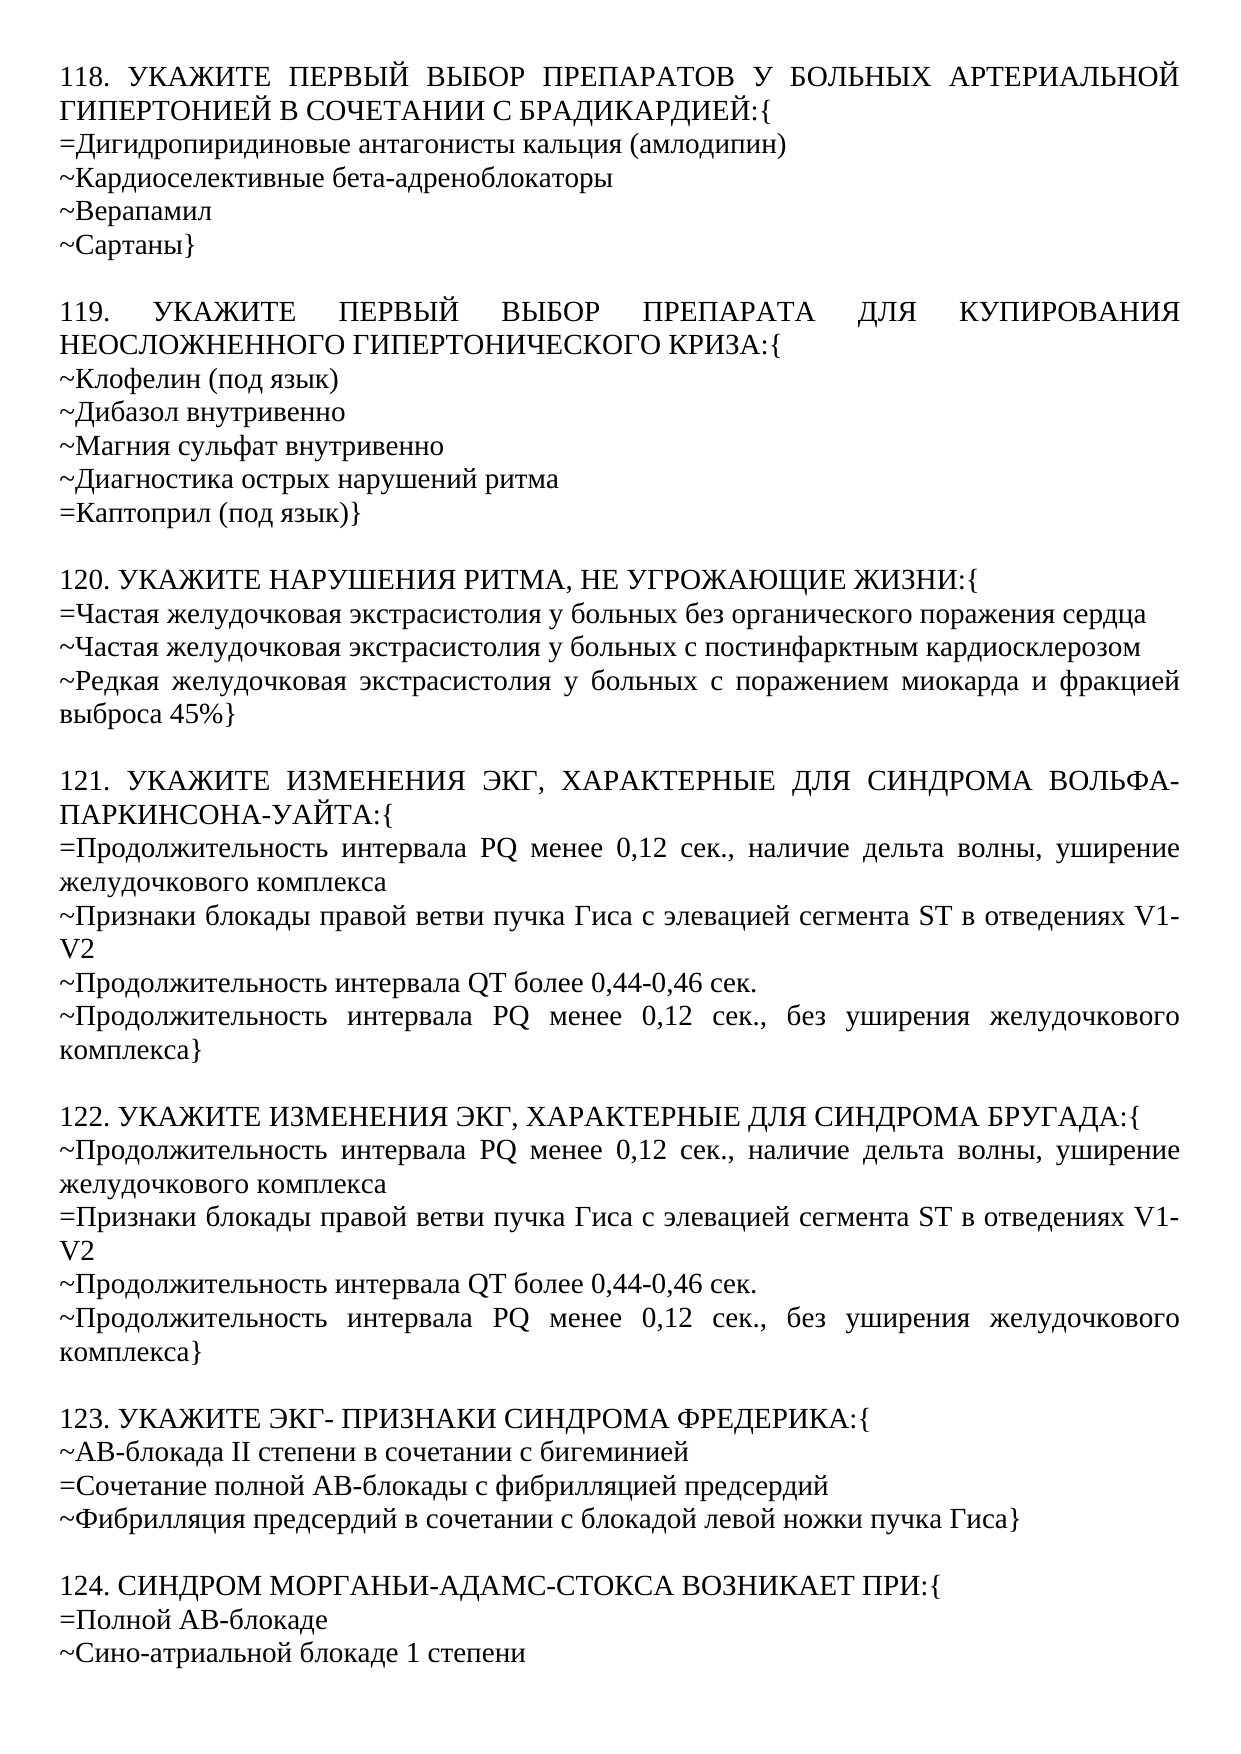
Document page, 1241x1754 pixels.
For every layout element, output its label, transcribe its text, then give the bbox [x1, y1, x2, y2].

text ~Дибазол внутривенно [59, 394, 1181, 428]
text 119. УКАЖИТЕ ПЕРВЫЙ ВЫБОР ПРЕПАРАТА ДЛЯ КУПИРОВАНИЯ НЕОСЛОЖНЕННОГО ГИПЕРТОНИЧЕСКОГО КРИЗА:{ [59, 294, 1181, 361]
text ~Магния сульфат внутривенно [59, 428, 1181, 462]
text ~Фибрилляция предсердий в сочетании с блокадой левой ножки пучка Гиса} [59, 1501, 1181, 1535]
text ~Верапамил [59, 193, 1181, 227]
text ~Продолжительность интервала QT более 0,44-0,46 сек. [59, 1267, 1181, 1300]
text ~Продолжительность интервала PQ менее 0,12 сек., наличие дельта волны, уширение желудочкового комплекса [59, 1132, 1181, 1199]
text ~Сино-атриальной блокаде 1 степени [59, 1636, 1181, 1669]
text ~Сартаны} [59, 227, 1181, 260]
text ~Продолжительность интервала QT более 0,44-0,46 сек. [59, 965, 1181, 998]
text =Сочетание полной АВ-блокады с фибрилляцией предсердий [59, 1468, 1181, 1501]
text =Каптоприл (под язык)} [59, 495, 1181, 529]
text 124. СИНДРОМ МОРГАНЬИ-АДАМС-СТОКСА ВОЗНИКАЕТ ПРИ:{ [59, 1568, 1181, 1602]
text 120. УКАЖИТЕ НАРУШЕНИЯ РИТМА, НЕ УГРОЖАЮЩИЕ ЖИЗНИ:{ [59, 562, 1181, 596]
text ~Признаки блокады правой ветви пучка Гиса с элевацией сегмента ST в отведениях V1-V2 [59, 898, 1181, 965]
text =Полной АВ-блокаде [59, 1602, 1181, 1636]
text =Дигидропиридиновые антагонисты кальция (амлодипин) [59, 126, 1181, 160]
text 122. УКАЖИТЕ ИЗМЕНЕНИЯ ЭКГ, ХАРАКТЕРНЫЕ ДЛЯ СИНДРОМА БРУГАДА:{ [59, 1099, 1181, 1132]
text ~Кардиоселективные бета-адреноблокаторы [59, 160, 1181, 193]
text 121. УКАЖИТЕ ИЗМЕНЕНИЯ ЭКГ, ХАРАКТЕРНЫЕ ДЛЯ СИНДРОМА ВОЛЬФА-ПАРКИНСОНА-УАЙТА:{ [59, 763, 1181, 831]
text ~Редкая желудочковая экстрасистолия у больных с поражением миокарда и фракцией выброса 45%} [59, 663, 1181, 730]
text 118. УКАЖИТЕ ПЕРВЫЙ ВЫБОР ПРЕПАРАТОВ У БОЛЬНЫХ АРТЕРИАЛЬНОЙ ГИПЕРТОНИЕЙ В СОЧЕТАНИИ С БРАДИКАРДИЕЙ:{ [59, 59, 1181, 126]
text ~Продолжительность интервала PQ менее 0,12 сек., без уширения желудочкового комплекса} [59, 998, 1181, 1065]
text =Продолжительность интервала PQ менее 0,12 сек., наличие дельта волны, уширение желудочкового комплекса [59, 831, 1181, 898]
text =Частая желудочковая экстрасистолия у больных без органического поражения сердца [59, 596, 1181, 629]
text ~Диагностика острых нарушений ритма [59, 462, 1181, 495]
text ~Продолжительность интервала PQ менее 0,12 сек., без уширения желудочкового комплекса} [59, 1300, 1181, 1367]
text ~АВ-блокада II степени в сочетании с бигеминией [59, 1434, 1181, 1468]
text =Признаки блокады правой ветви пучка Гиса с элевацией сегмента ST в отведениях V1-V2 [59, 1199, 1181, 1267]
text 123. УКАЖИТЕ ЭКГ- ПРИЗНАКИ СИНДРОМА ФРЕДЕРИКА:{ [59, 1401, 1181, 1434]
text ~Клофелин (под язык) [59, 361, 1181, 394]
text ~Частая желудочковая экстрасистолия у больных с постинфарктным кардиосклерозом [59, 629, 1181, 663]
